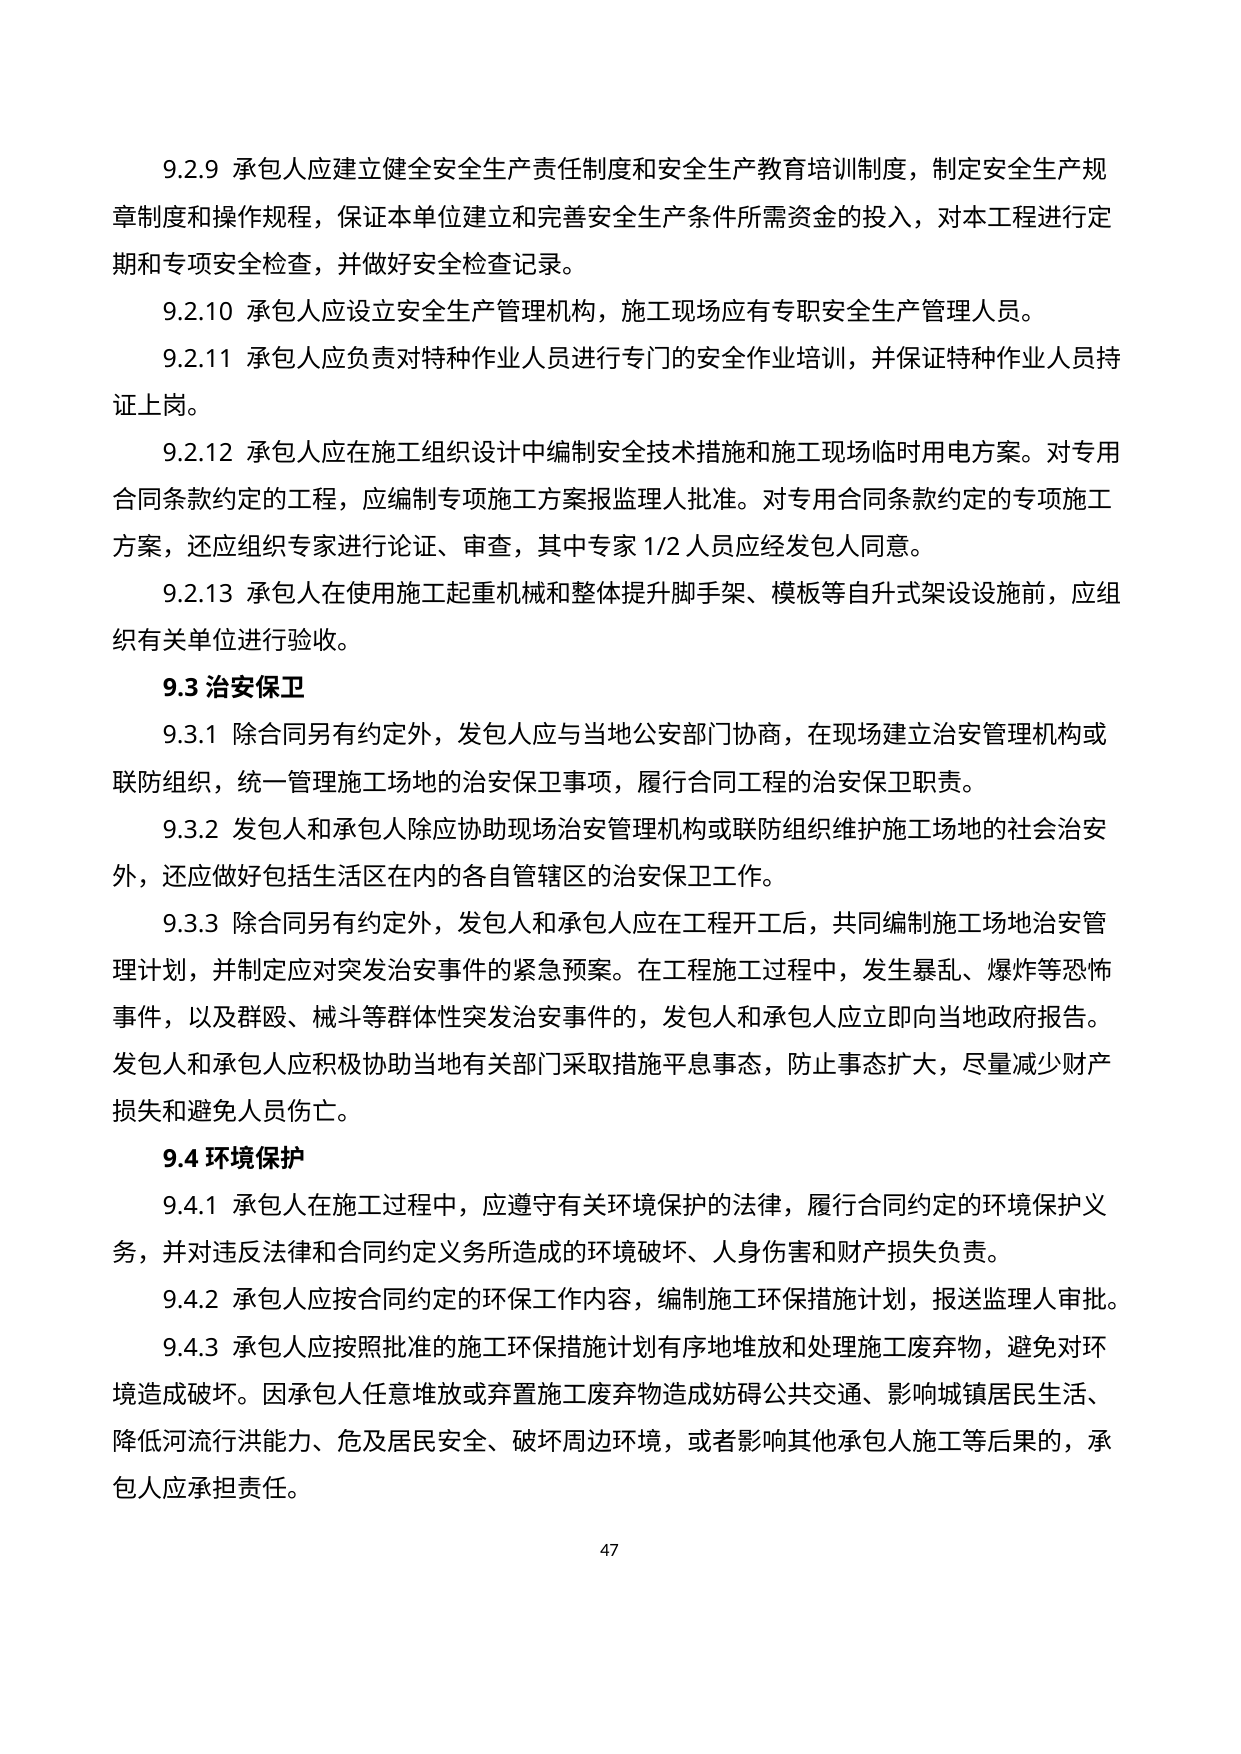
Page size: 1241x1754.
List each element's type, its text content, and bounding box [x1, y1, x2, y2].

text 9.3 治安保卫 [112, 668, 1128, 704]
text 9.2.11 承包人应负责对特种作业人员进行专门的安全作业培训，并保证特种作业人员持证上岗。 [112, 338, 1128, 422]
text 9.2.9 承包人应建立健全安全生产责任制度和安全生产教育培训制度，制定安全生产规章制度和操作规程，保证本单位建立和完善安全生产条件所需资金的投入，对本工程进行定期和专项安全检查，并做好安全检查记录。 [112, 150, 1128, 280]
text 9.3.2 发包人和承包人除应协助现场治安管理机构或联防组织维护施工场地的社会治安外，还应做好包括生活区在内的各自管辖区的治安保卫工作。 [112, 809, 1128, 892]
text 9.3.3 除合同另有约定外，发包人和承包人应在工程开工后，共同编制施工场地治安管理计划，并制定应对突发治安事件的紧急预案。在工程施工过程中，发生暴乱、爆炸等恐怖事件，以及群殴、械斗等群体性突发治安事件的，发包人和承包人应立即向当地政府报告。发包人和承包人应积极协助当地有关部门采取措施平息事态，防止事态扩大，尽量减少财产损失和避免人员伤亡。 [112, 903, 1128, 1128]
text 9.4 环境保护 [112, 1139, 1128, 1175]
text 9.2.10 承包人应设立安全生产管理机构，施工现场应有专职安全生产管理人员。 [112, 291, 1128, 327]
text 9.2.12 承包人应在施工组织设计中编制安全技术措施和施工现场临时用电方案。对专用合同条款约定的工程，应编制专项施工方案报监理人批准。对专用合同条款约定的专项施工方案，还应组织专家进行论证、审查，其中专家1/2人员应经发包人同意。 [112, 432, 1128, 563]
text 9.3.1 除合同另有约定外，发包人应与当地公安部门协商，在现场建立治安管理机构或联防组织，统一管理施工场地的治安保卫事项，履行合同工程的治安保卫职责。 [112, 715, 1128, 798]
text 9.4.1 承包人在施工过程中，应遵守有关环境保护的法律，履行合同约定的环境保护义务，并对违反法律和合同约定义务所造成的环境破坏、人身伤害和财产损失负责。 [112, 1186, 1128, 1269]
text 9.4.2 承包人应按合同约定的环保工作内容，编制施工环保措施计划，报送监理人审批。 [112, 1280, 1128, 1316]
text 9.4.3 承包人应按照批准的施工环保措施计划有序地堆放和处理施工废弃物，避免对环境造成破坏。因承包人任意堆放或弃置施工废弃物造成妨碍公共交通、影响城镇居民生活、降低河流行洪能力、危及居民安全、破坏周边环境，或者影响其他承包人施工等后果的，承包人应承担责任。 [112, 1327, 1128, 1504]
text 9.2.13 承包人在使用施工起重机械和整体提升脚手架、模板等自升式架设设施前，应组织有关单位进行验收。 [112, 574, 1128, 657]
